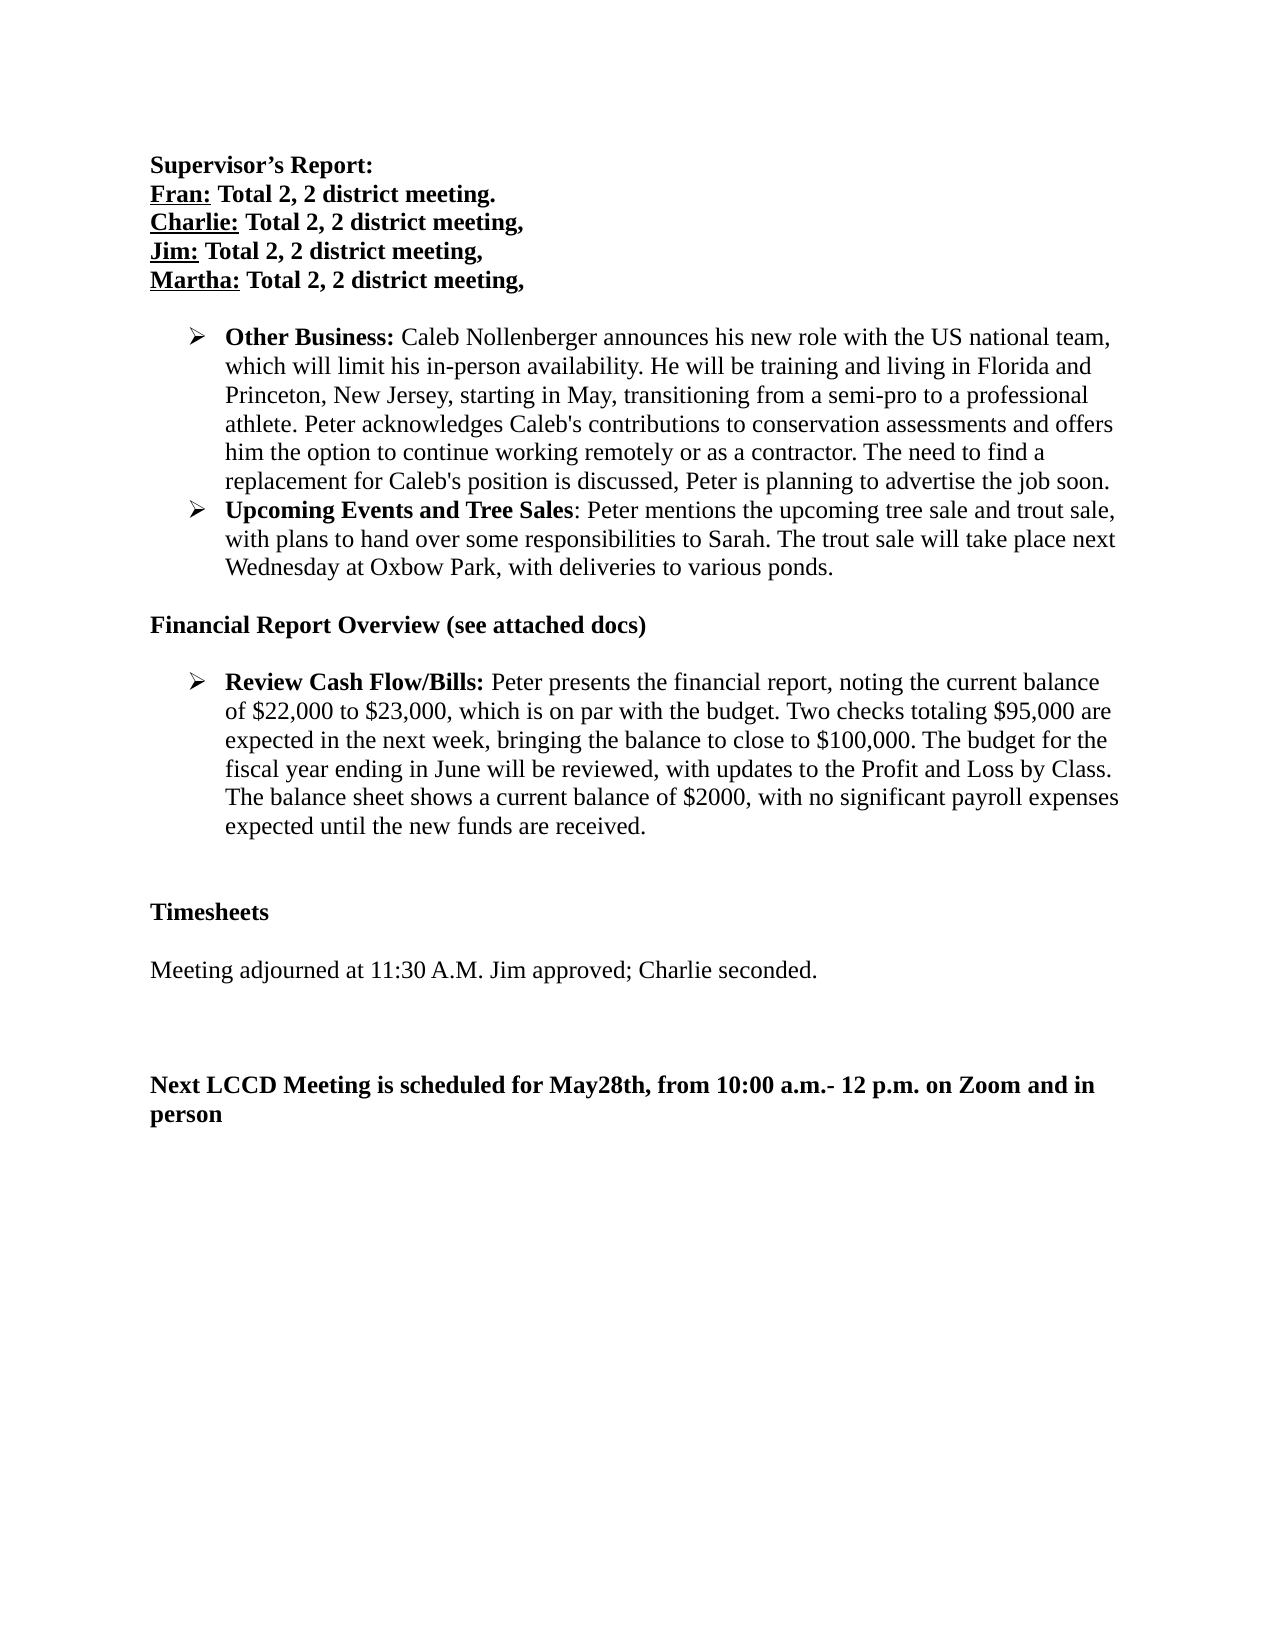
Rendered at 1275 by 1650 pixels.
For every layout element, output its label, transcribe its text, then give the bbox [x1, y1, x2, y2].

text Timesheets [150, 897, 1125, 926]
list Other Business: Caleb Nollenberger announces his new role with the US national team, which will limit his in-person availability. He will be training and living in Florida and Princeton, New Jersey, starting in May, transitioning from a semi-pro to a professional athlete. Peter acknowledges Caleb's contributions to conservation assessments and offers him the option to continue working remotely or as a contractor. The need to find a replacement for Caleb's position is discussed, Peter is planning to advertise the job soon. [187, 322, 1125, 495]
text Fran: Total 2, 2 district meeting. [150, 179, 1125, 207]
text Financial Report Overview (see attached docs) [150, 610, 1125, 639]
text Supervisor’s Report: [150, 150, 1125, 179]
text Jim: Total 2, 2 district meeting, [150, 236, 1125, 265]
list Review Cash Flow/Bills: Peter presents the financial report, noting the current balance of $22,000 to $23,000, which is on par with the budget. Two checks totaling $95,000 are expected in the next week, bringing the balance to close to $100,000. The budget for the fiscal year ending in June will be reviewed, with updates to the Profit and Loss by Class. The balance sheet shows a current balance of $2000, with no significant payroll expenses expected until the new funds are received. [187, 667, 1125, 840]
text Meeting adjourned at 11:30 A.M. Jim approved; Charlie seconded. [150, 955, 1125, 984]
text Martha: Total 2, 2 district meeting, [150, 265, 1125, 294]
list Upcoming Events and Tree Sales: Peter mentions the upcoming tree sale and trout sale, with plans to hand over some responsibilities to Sarah. The trout sale will take place next Wednesday at Oxbow Park, with deliveries to various ponds. [187, 495, 1125, 581]
text Next LCCD Meeting is scheduled for May28th, from 10:00 a.m.- 12 p.m. on Zoom and in person [150, 1070, 1125, 1127]
text Charlie: Total 2, 2 district meeting, [150, 207, 1125, 236]
